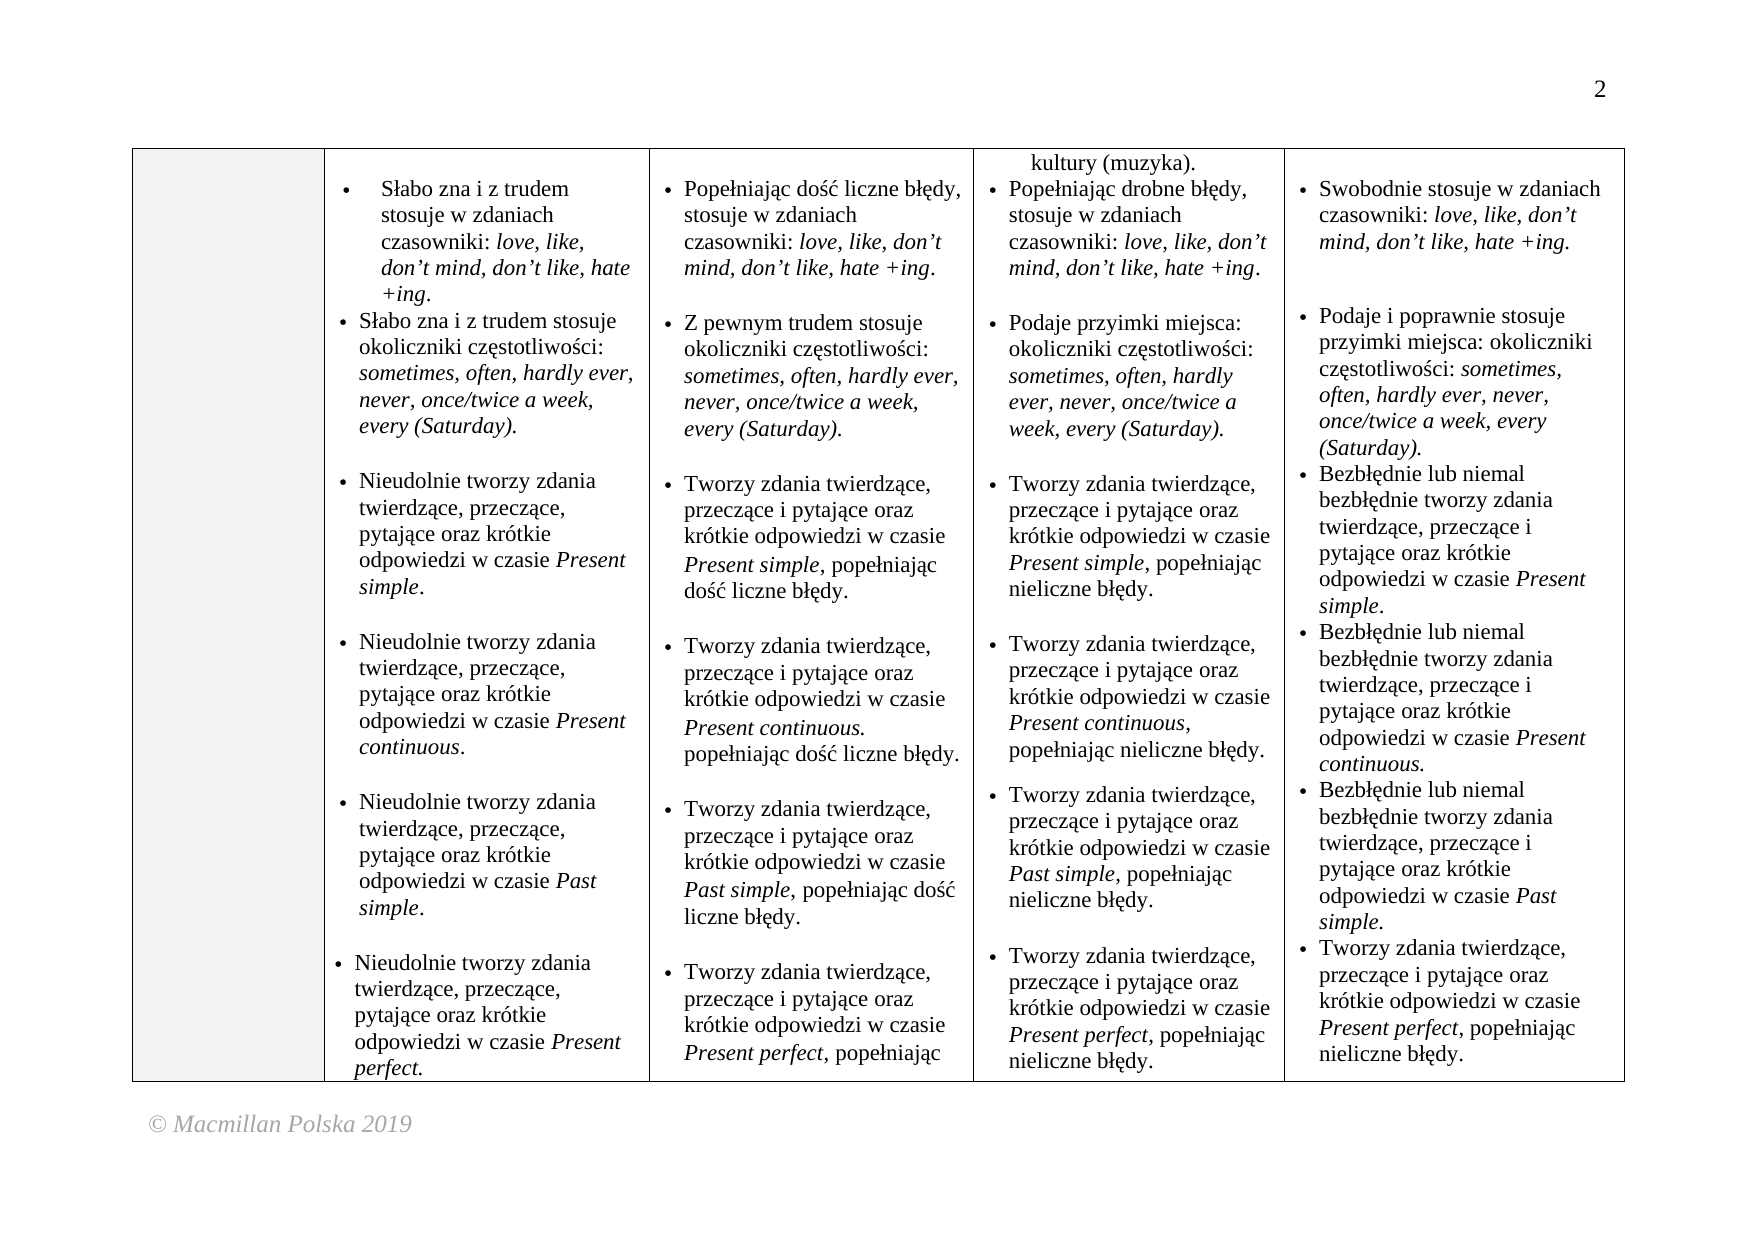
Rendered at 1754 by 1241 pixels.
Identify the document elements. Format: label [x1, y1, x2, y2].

table_header [974, 149, 1284, 1081]
table_header [325, 149, 649, 1081]
table_header [650, 149, 973, 1081]
table_header [1285, 149, 1624, 1081]
table_header [133, 149, 324, 1081]
